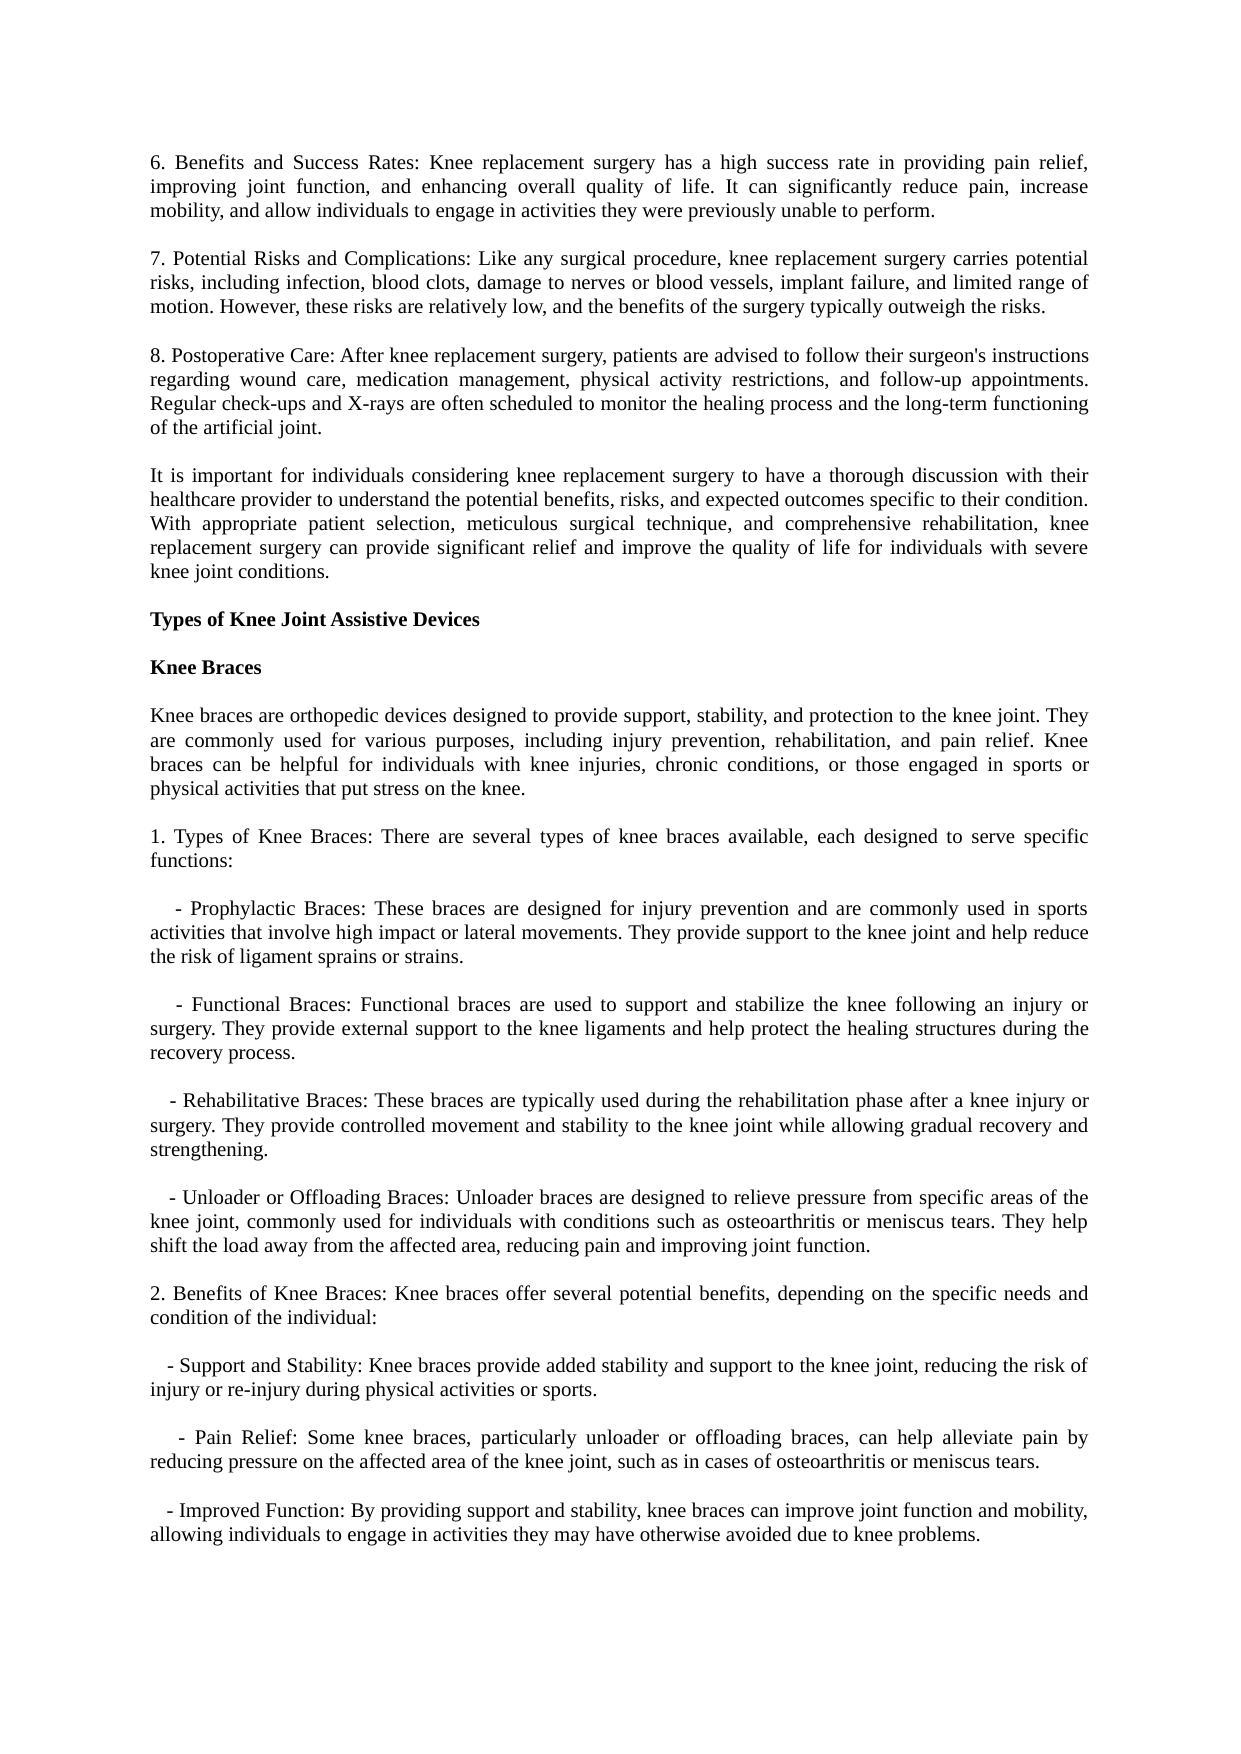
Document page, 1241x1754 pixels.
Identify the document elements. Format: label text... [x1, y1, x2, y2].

text - Functional Braces: Functional braces are used to support and stabilize the knee following an injury or surgery. They provide external support to the knee ligaments and help protect the healing structures during the recovery process. [150, 992, 1090, 1064]
text - Prophylactic Braces: These braces are designed for injury prevention and are commonly used in sports activities that involve high impact or lateral movements. They provide support to the knee joint and help reduce the risk of ligament sprains or strains. [150, 896, 1090, 968]
text 1. Types of Knee Braces: There are several types of knee braces available, each designed to serve specific functions: [150, 824, 1090, 872]
text 8. Postoperative Care: After knee replacement surgery, patients are advised to follow their surgeon's instructions regarding wound care, medication management, physical activity restrictions, and follow-up appointments. Regular check-ups and X-rays are often scheduled to monitor the healing process and the long-term functioning of the artificial joint. [150, 342, 1090, 439]
text It is important for individuals considering knee replacement surgery to have a thorough discussion with their healthcare provider to understand the potential benefits, risks, and expected outcomes specific to their condition. With appropriate patient selection, meticulous surgical technique, and comprehensive rehabilitation, knee replacement surgery can provide significant relief and improve the quality of life for individuals with severe knee joint conditions. [150, 463, 1090, 583]
text 7. Potential Risks and Complications: Like any surgical procedure, knee replacement surgery carries potential risks, including infection, blood clots, damage to nerves or blood vessels, implant failure, and limited range of motion. However, these risks are relatively low, and the benefits of the surgery typically outweigh the risks. [150, 246, 1090, 318]
text Knee braces are orthopedic devices designed to provide support, stability, and protection to the knee joint. They are commonly used for various purposes, including injury prevention, rehabilitation, and pain relief. Knee braces can be helpful for individuals with knee injuries, chronic conditions, or those engaged in sports or physical activities that put stress on the knee. [150, 703, 1090, 800]
text 6. Benefits and Success Rates: Knee replacement surgery has a high success rate in providing pain relief, improving joint function, and enhancing overall quality of life. It can significantly reduce pain, increase mobility, and allow individuals to engage in activities they were previously unable to perform. [150, 150, 1090, 222]
text - Improved Function: By providing support and stability, knee braces can improve joint function and mobility, allowing individuals to engage in activities they may have otherwise avoided due to knee problems. [150, 1497, 1090, 1546]
text - Rehabilitative Braces: These braces are typically used during the rehabilitation phase after a knee injury or surgery. They provide controlled movement and stability to the knee joint while allowing gradual recovery and strengthening. [150, 1088, 1090, 1161]
text 2. Benefits of Knee Braces: Knee braces offer several potential benefits, depending on the specific needs and condition of the individual: [150, 1281, 1090, 1329]
text - Pain Relief: Some knee braces, particularly unloader or offloading braces, can help alleviate pain by reducing pressure on the affected area of the knee joint, such as in cases of osteoarthritis or meniscus tears. [150, 1425, 1090, 1473]
text Knee Braces [150, 655, 1090, 679]
text - Support and Stability: Knee braces provide added stability and support to the knee joint, reducing the risk of injury or re-injury during physical activities or sports. [150, 1353, 1090, 1401]
text - Unloader or Offloading Braces: Unloader braces are designed to relieve pressure from specific areas of the knee joint, commonly used for individuals with conditions such as osteoarthritis or meniscus tears. They help shift the load away from the affected area, reducing pain and improving joint function. [150, 1185, 1090, 1257]
text Types of Knee Joint Assistive Devices [150, 607, 1090, 631]
